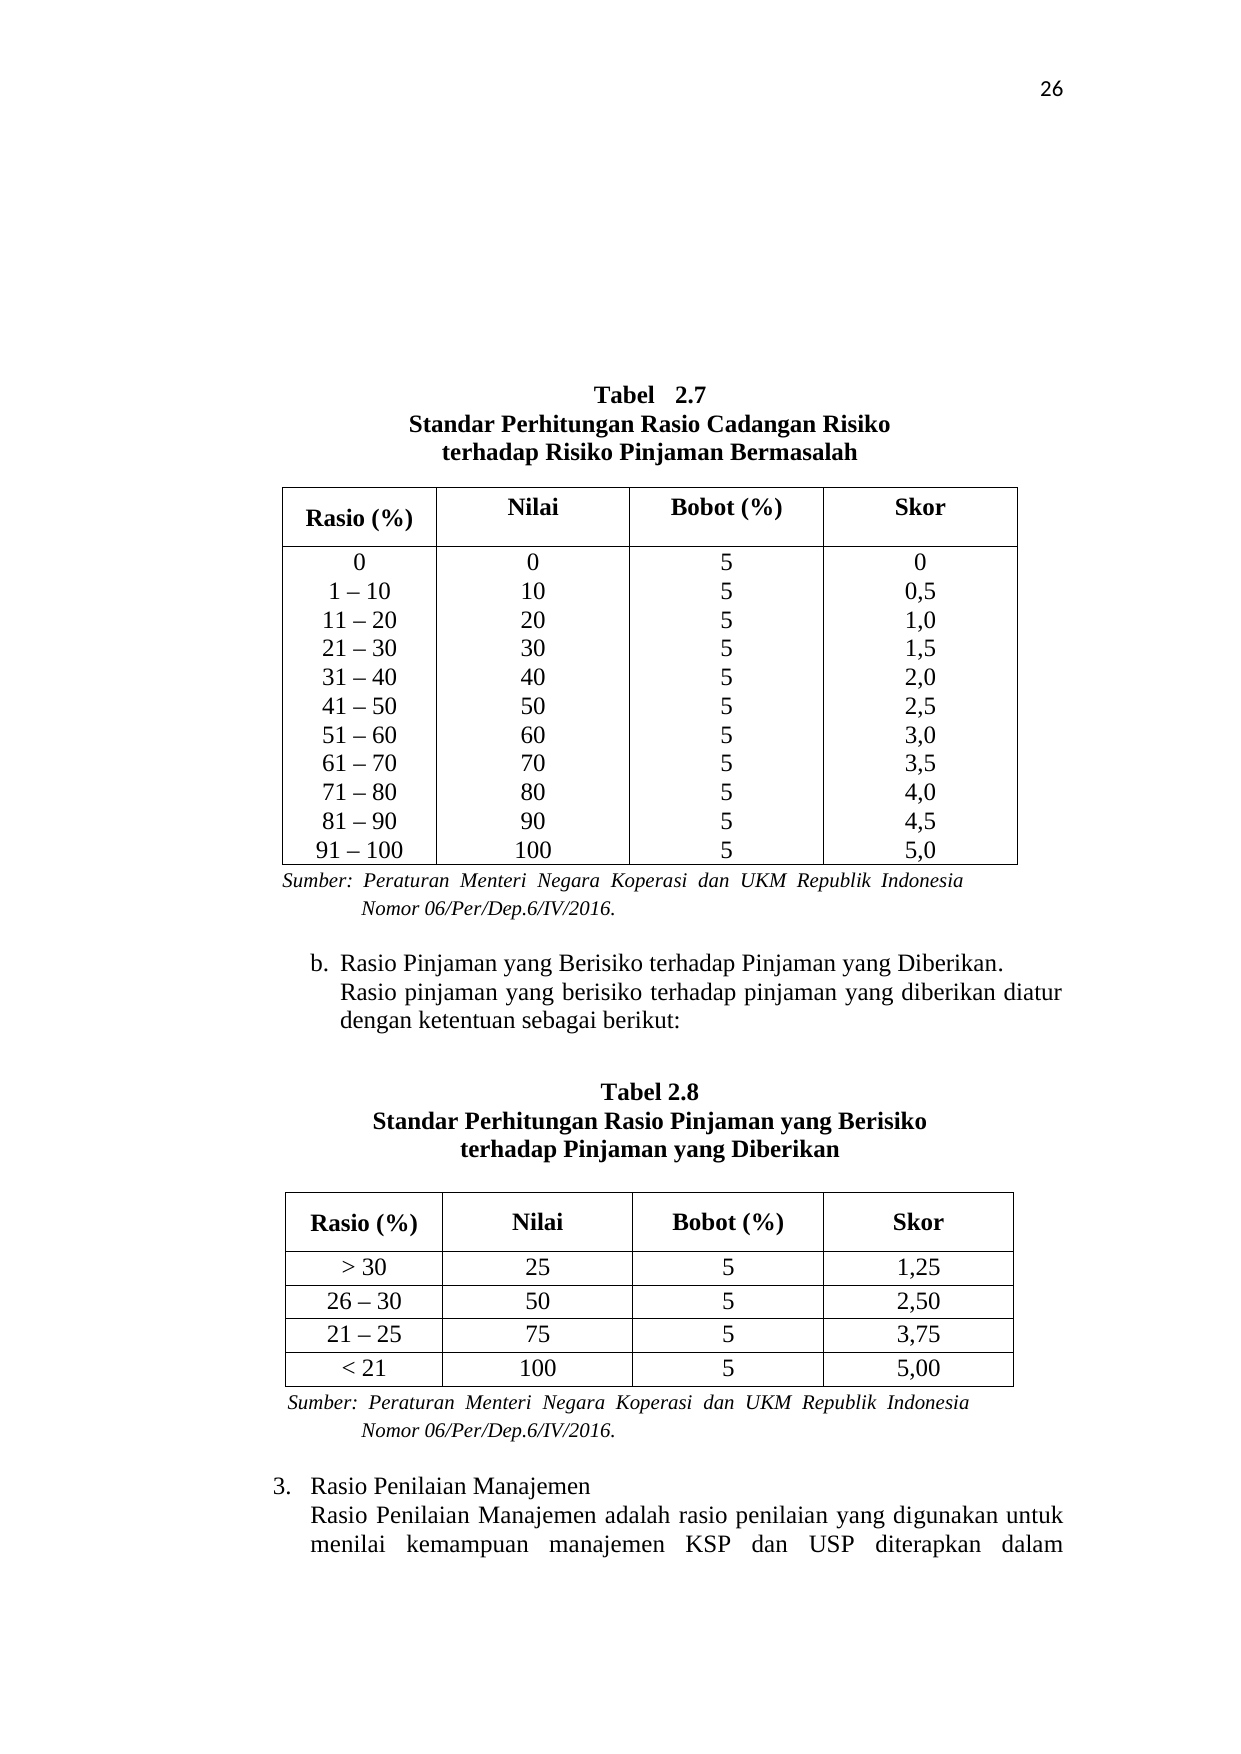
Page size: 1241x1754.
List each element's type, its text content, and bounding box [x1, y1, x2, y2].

table_cell 75 [443, 1319, 632, 1352]
list Standar Perhitungan Rasio Cadangan Risiko [236, 409, 1063, 437]
table_cell 50 [443, 1286, 632, 1318]
table_cell 0 10 20 30 40 50 60 70 80 90 100 [437, 547, 629, 863]
table_cell 0 0,5 1,0 1,5 2,0 2,5 3,0 3,5 4,0 4,5 5,0 [824, 547, 1017, 863]
list Rasio Penilaian Manajemen [273, 1471, 1063, 1500]
table_header Skor [824, 1193, 1013, 1251]
list terhadap Risiko Pinjaman Bermasalah [236, 437, 1063, 466]
text Rasio pinjaman yang berisiko terhadap pinjaman yang diberikan diatur dengan ketentuan sebagai berikut: [340, 977, 1063, 1034]
table_cell 5 5 5 5 5 5 5 5 5 5 5 [630, 547, 823, 863]
table_header Nilai [443, 1193, 632, 1251]
text Sumber: Peraturan Menteri Negara Koperasi dan UKM Republik Indonesia [236, 864, 1063, 893]
text Nomor 06/Per/Dep.6/IV/2016. [236, 1415, 1063, 1443]
table_cell 5,00 [824, 1353, 1013, 1386]
table_header Skor [824, 488, 1017, 546]
table_cell 26 – 30 [286, 1286, 442, 1318]
list Rasio Pinjaman yang Berisiko terhadap Pinjaman yang Diberikan. [310, 949, 1063, 977]
table_cell 5 [633, 1353, 823, 1386]
table_header Bobot (%) [633, 1193, 823, 1251]
table_header Nilai [437, 488, 629, 546]
table_header Rasio (%) [286, 1193, 442, 1251]
text Sumber: Peraturan Menteri Negara Koperasi dan UKM Republik Indonesia [236, 1387, 1063, 1415]
table_cell 5 [633, 1319, 823, 1352]
text Tabel 2.8 [236, 1077, 1063, 1106]
table_cell 25 [443, 1252, 632, 1285]
table_cell 2,50 [824, 1286, 1013, 1318]
table_cell 3,75 [824, 1319, 1013, 1352]
list Tabel 2.7 [236, 380, 1063, 409]
table_cell 5 [633, 1286, 823, 1318]
table_cell 5 [633, 1252, 823, 1285]
text Standar Perhitungan Rasio Pinjaman yang Berisiko [236, 1106, 1063, 1134]
table_cell 21 – 25 [286, 1319, 442, 1352]
table_cell 0 1 – 10 11 – 20 21 – 30 31 – 40 41 – 50 51 – 60 61 – 70 71 – 80 81 – 90 91 – 100 [283, 547, 436, 863]
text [310, 1500, 1063, 1558]
table_cell 1,25 [824, 1252, 1013, 1285]
text terhadap Pinjaman yang Diberikan [236, 1134, 1063, 1163]
table_cell 100 [443, 1353, 632, 1386]
table_cell < 21 [286, 1353, 442, 1386]
text Nomor 06/Per/Dep.6/IV/2016. [236, 893, 1063, 921]
table_cell > 30 [286, 1252, 442, 1285]
table_header Rasio (%) [283, 488, 436, 546]
table_header Bobot (%) [630, 488, 823, 546]
